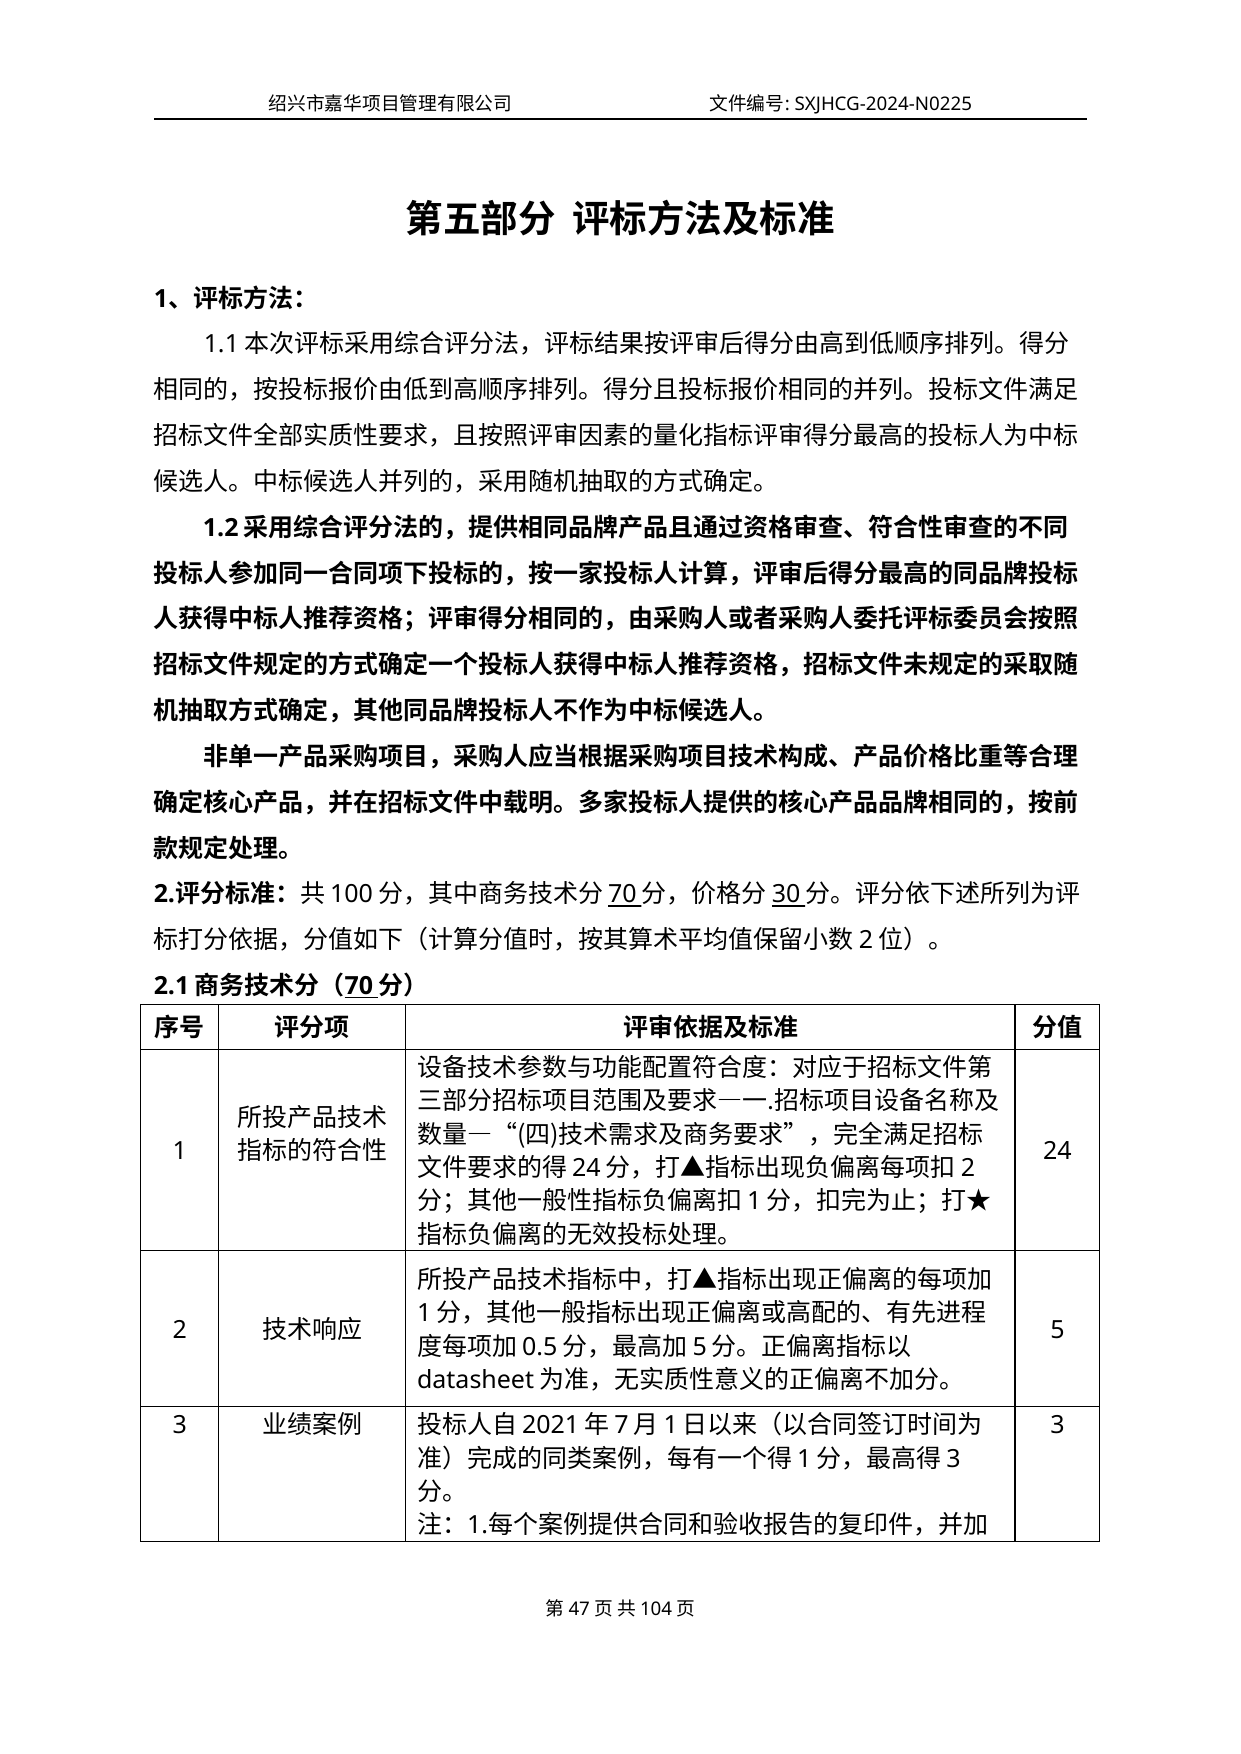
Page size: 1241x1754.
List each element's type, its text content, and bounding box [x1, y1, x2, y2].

table_cell 设备技术参数与功能配置符合度：对应于招标文件第三部分招标项目范围及要求—一.招标项目设备名称及数量—“(四)技术需求及商务要求”，完全满足招标文件要求的得24分，打▲指标出现负偏离每项扣2分；其他一般性指标负偏离扣1分，扣完为止；打★指标负偏离的无效投标处理。 [406, 1050, 1014, 1250]
text 1、评标方法： [153, 270, 1087, 316]
text 2.1商务技术分（70分） [153, 958, 1087, 1004]
table_cell 2 [141, 1251, 218, 1406]
table_cell 5 [1016, 1251, 1099, 1406]
table_cell 3 [1016, 1407, 1099, 1541]
text 2.评分标准：共100分，其中商务技术分70分，价格分30分。评分依下述所列为评标打分依据，分值如下（计算分值时，按其算术平均值保留小数2位）。 [153, 866, 1087, 958]
table_cell 3 [141, 1407, 218, 1541]
table_cell 所投产品技术指标的符合性 [219, 1050, 405, 1250]
table_header 分值 [1016, 1005, 1099, 1049]
table_header 评审依据及标准 [406, 1005, 1014, 1049]
table_header 序号 [141, 1005, 218, 1049]
text 第五部分 评标方法及标准 [153, 189, 1087, 243]
table_cell 业绩案例 [219, 1407, 405, 1541]
table_cell 技术响应 [219, 1251, 405, 1406]
table_cell 所投产品技术指标中，打▲指标出现正偏离的每项加1分，其他一般指标出现正偏离或高配的、有先进程度每项加0.5分，最高加5分。正偏离指标以datasheet为准，无实质性意义的正偏离不加分。 [406, 1251, 1014, 1406]
table_header 评分项 [219, 1005, 405, 1049]
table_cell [406, 1407, 1014, 1541]
text 1.2采用综合评分法的，提供相同品牌产品且通过资格审查、符合性审查的不同投标人参加同一合同项下投标的，按一家投标人计算，评审后得分最高的同品牌投标人获得中标人推荐资格；评审得分相同的，由采购人或者采购人委托评标委员会按照招标文件规定的方式确定一个投标人获得中标人推荐资格，招标文件未规定的采取随机抽取方式确定，其他同品牌投标人不作为中标候选人。 [153, 499, 1087, 729]
table_cell 24 [1016, 1050, 1099, 1250]
text 1.1本次评标采用综合评分法，评标结果按评审后得分由高到低顺序排列。得分相同的，按投标报价由低到高顺序排列。得分且投标报价相同的并列。投标文件满足招标文件全部实质性要求，且按照评审因素的量化指标评审得分最高的投标人为中标候选人。中标候选人并列的，采用随机抽取的方式确定。 [153, 316, 1087, 499]
text 非单一产品采购项目，采购人应当根据采购项目技术构成、产品价格比重等合理确定核心产品，并在招标文件中载明。多家投标人提供的核心产品品牌相同的，按前款规定处理。 [153, 729, 1087, 866]
table_cell 1 [141, 1050, 218, 1250]
